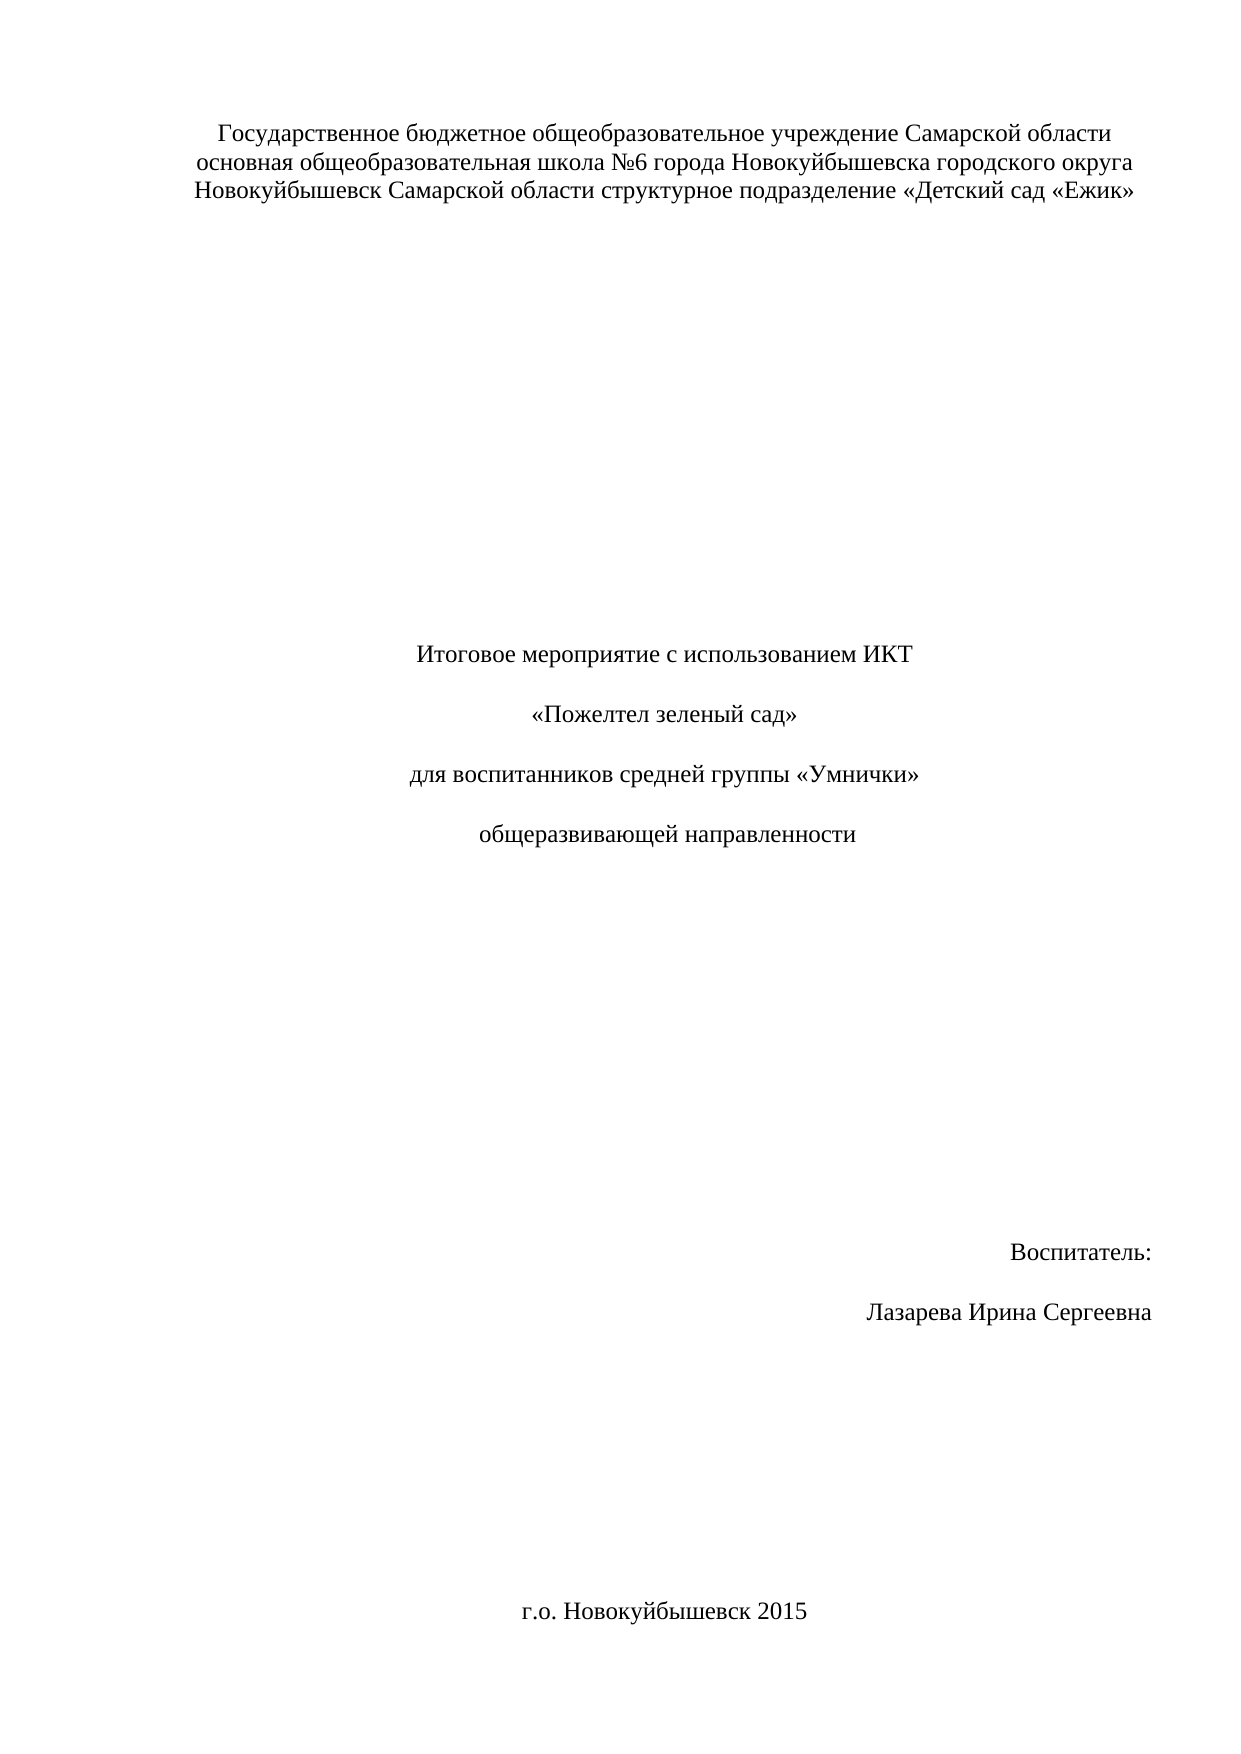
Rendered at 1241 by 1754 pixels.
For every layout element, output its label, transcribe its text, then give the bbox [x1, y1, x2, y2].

text Лазарева Ирина Сергеевна [177, 1297, 1152, 1326]
text «Пожелтел зеленый сад» [177, 699, 1152, 728]
text Государственное бюджетное общеобразовательное учреждение Самарской области основная общеобразовательная школа №6 города Новокуйбышевска городского округа Новокуйбышевск Самарской области структурное подразделение «Детский сад «Ежик» [177, 118, 1152, 204]
text для воспитанников средней группы «Умнички» [177, 759, 1152, 788]
text Воспитатель: [177, 1237, 1152, 1266]
text общеразвивающей направленности [177, 819, 1152, 848]
text г.о. Новокуйбышевск 2015 [177, 1596, 1152, 1625]
text Итоговое мероприятие с использованием ИКТ [177, 639, 1152, 668]
